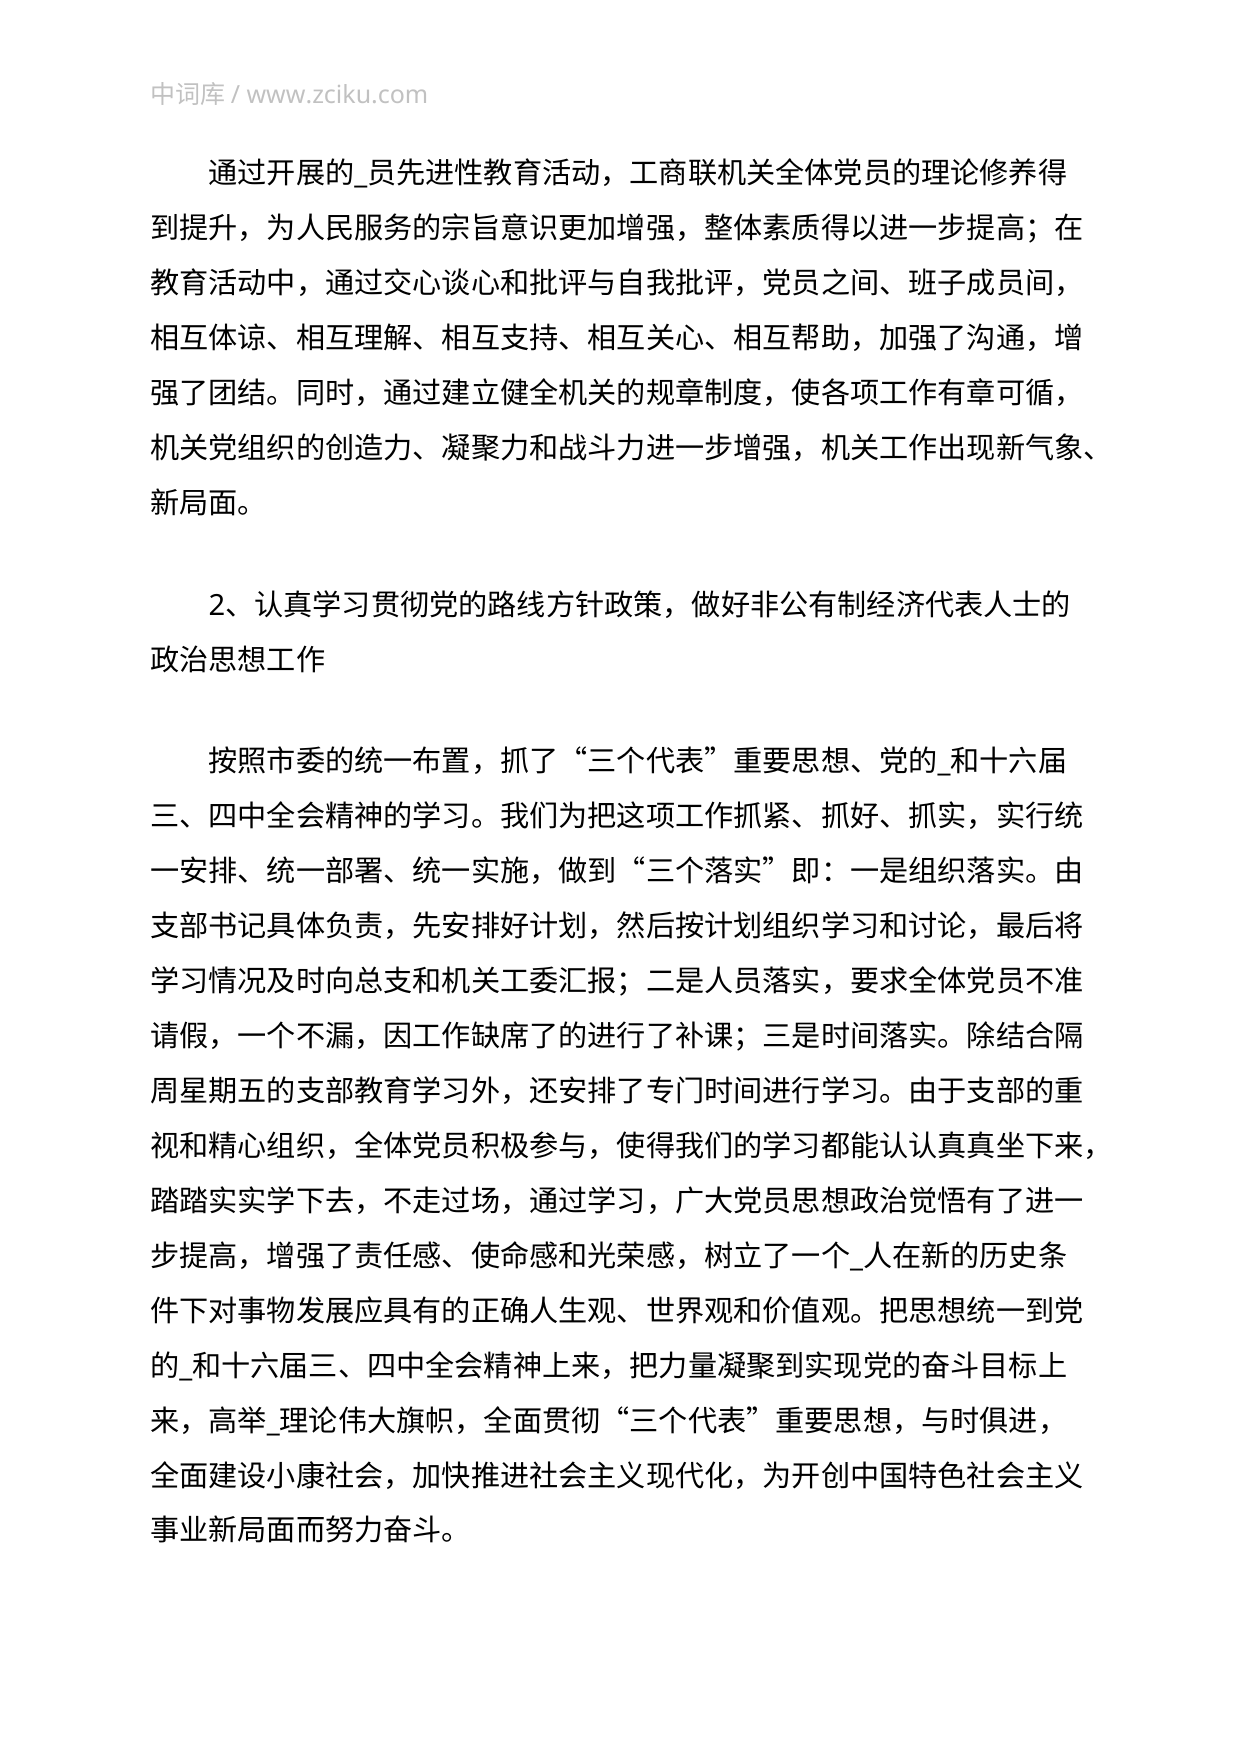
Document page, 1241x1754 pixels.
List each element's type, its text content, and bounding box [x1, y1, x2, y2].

text 2、认真学习贯彻党的路线方针政策，做好非公有制经济代表人士的政治思想工作 [150, 581, 1090, 678]
text 按照市委的统一布置，抓了“三个代表”重要思想、党的_和十六届三、四中全会精神的学习。我们为把这项工作抓紧、抓好、抓实，实行统一安排、统一部署、统一实施，做到“三个落实”即：一是组织落实。由支部书记具体负责，先安排好计划，然后按计划组织学习和讨论，最后将学习情况及时向总支和机关工委汇报；二是人员落实，要求全体党员不准请假，一个不漏，因工作缺席了的进行了补课；三是时间落实。除结合隔周星期五的支部教育学习外，还安排了专门时间进行学习。由于支部的重视和精心组织，全体党员积极参与，使得我们的学习都能认认真真坐下来，踏踏实实学下去，不走过场，通过学习，广大党员思想政治觉悟有了进一步提高，增强了责任感、使命感和光荣感，树立了一个_人在新的历史条件下对事物发展应具有的正确人生观、世界观和价值观。把思想统一到党的_和十六届三、四中全会精神上来，把力量凝聚到实现党的奋斗目标上来，高举_理论伟大旗帜，全面贯彻“三个代表”重要思想，与时俱进，全面建设小康社会，加快推进社会主义现代化，为开创中国特色社会主义事业新局面而努力奋斗。 [150, 738, 1090, 1549]
text 通过开展的_员先进性教育活动，工商联机关全体党员的理论修养得到提升，为人民服务的宗旨意识更加增强，整体素质得以进一步提高；在教育活动中，通过交心谈心和批评与自我批评，党员之间、班子成员间，相互体谅、相互理解、相互支持、相互关心、相互帮助，加强了沟通，增强了团结。同时，通过建立健全机关的规章制度，使各项工作有章可循，机关党组织的创造力、凝聚力和战斗力进一步增强，机关工作出现新气象、新局面。 [150, 150, 1090, 522]
